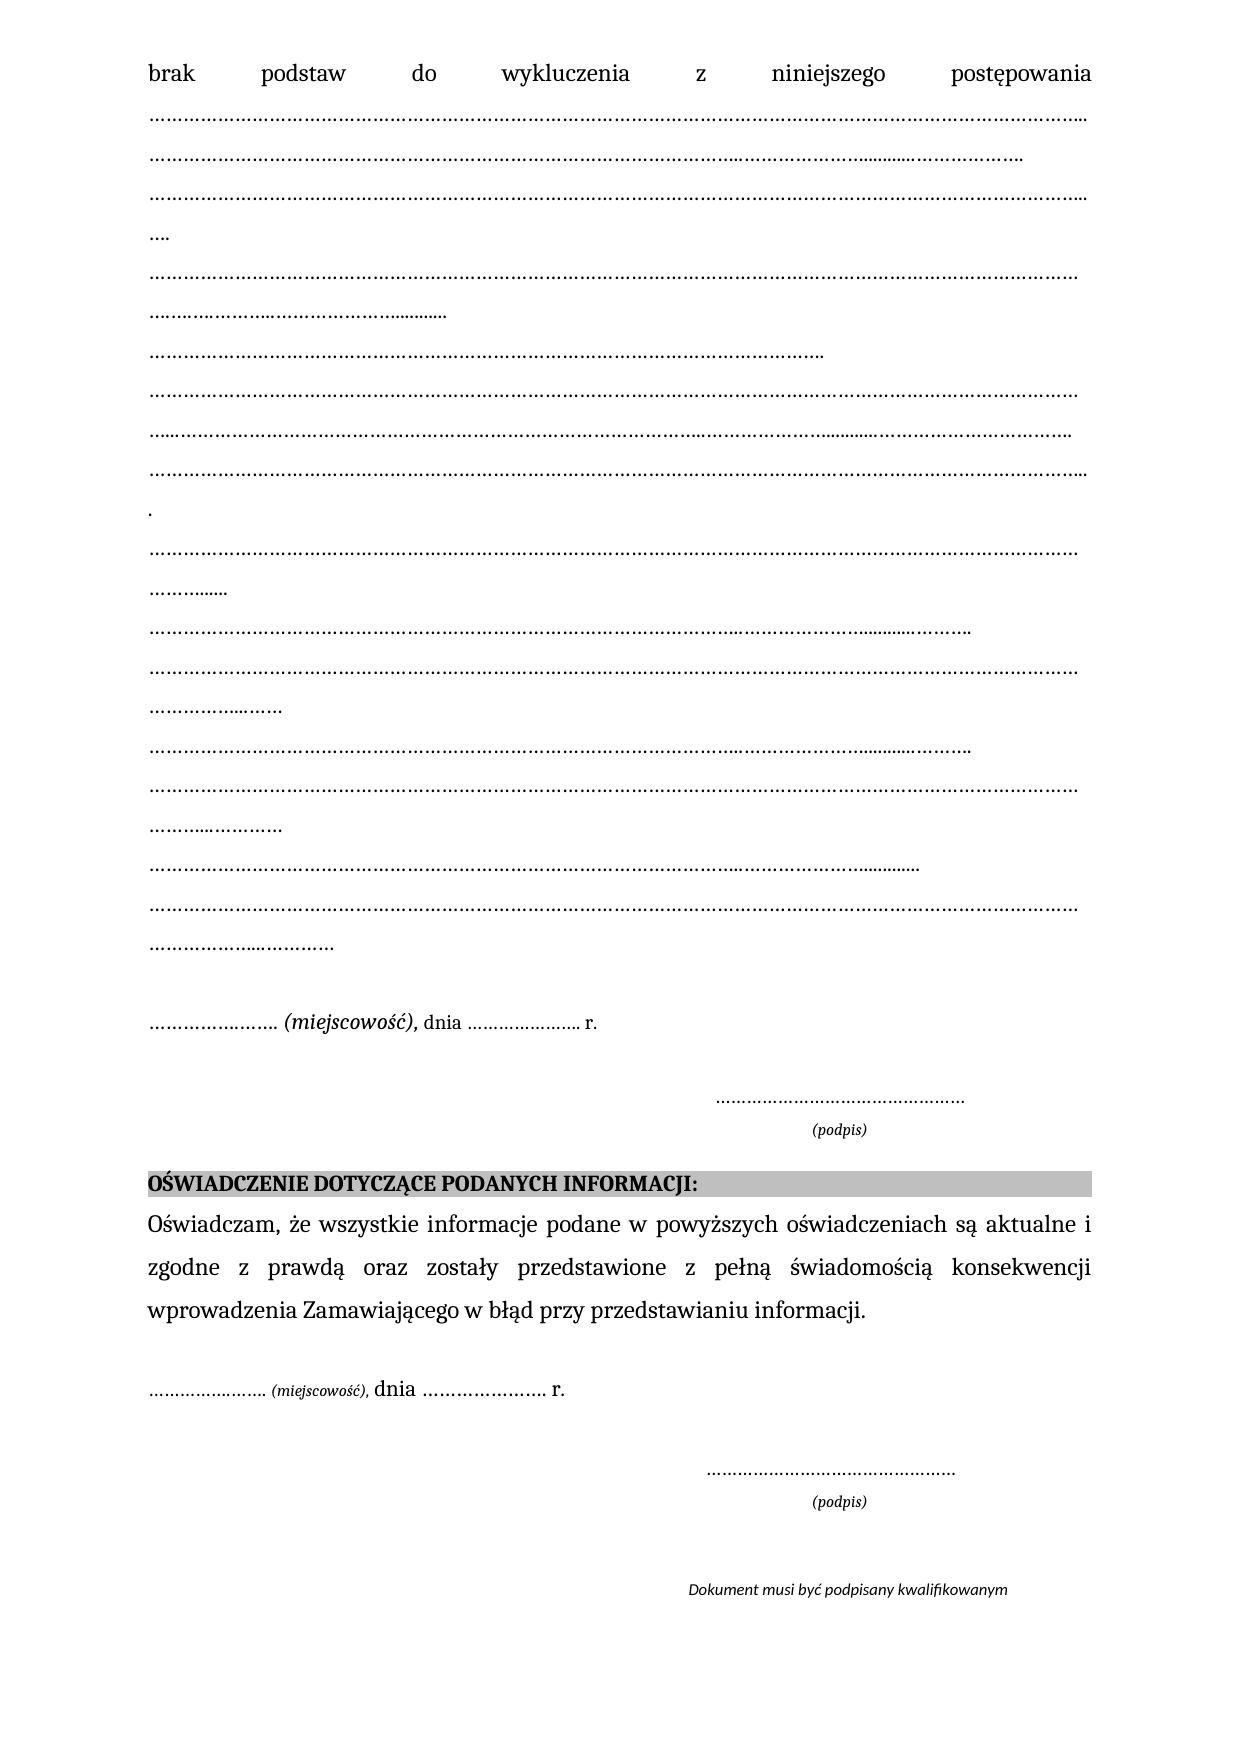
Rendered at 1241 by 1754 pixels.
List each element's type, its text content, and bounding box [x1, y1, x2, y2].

text …………….……. (miejscowość), dnia …………………. r. [148, 1009, 1092, 1035]
text Dokument musi być podpisany kwalifikowanym [148, 1579, 1092, 1599]
text …………….……. (miejscowość), dnia …………………. r. [148, 1375, 1092, 1402]
text ………………………………………… [148, 1457, 1092, 1481]
text …………………………………………………………………………………………..…………………...........……………….………………………………………………………………………………………………………………………………………………..….………………………………………………………………………………………………………………………………………………….….….………..…………………...........……………………………………………………………………………………………………….…………………………………………………………………………………………………………………………………………………...………………………………………………………………………………..…………………...........…………………………….………………………………………………………………………………………………………………………………………………...………………………………………………………………………………………………………………………………………………………...... [148, 140, 1092, 601]
text …………………………………………………………………………………………..…………………...........……….……………………………………………………………………………………………………………………………………………………………...…… [148, 614, 1092, 719]
text OŚWIADCZENIE DOTYCZĄCE PODANYCH INFORMACJI: [148, 1171, 1092, 1197]
text (podpis) [738, 1120, 1092, 1139]
text Oświadczam, że wszystkie informacje podane w powyższych oświadczeniach są aktualne i zgodne z prawdą oraz zostały przedstawione z pełną świadomością konsekwencji wprowadzenia Zamawiającego w błąd przy przedstawianiu informacji. [148, 1210, 1092, 1325]
text (podpis) [738, 1493, 1092, 1512]
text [148, 59, 1092, 127]
text ………………………………………… [148, 1084, 1092, 1108]
text …………………………………………………………………………………………..…………………............………………………………………………………………………………………………………………………………………………………………...………… [148, 851, 1092, 956]
text …………………………………………………………………………………………..…………………...........……….………………………………………………………………………………………………………………………………………………………...………… [148, 733, 1092, 838]
